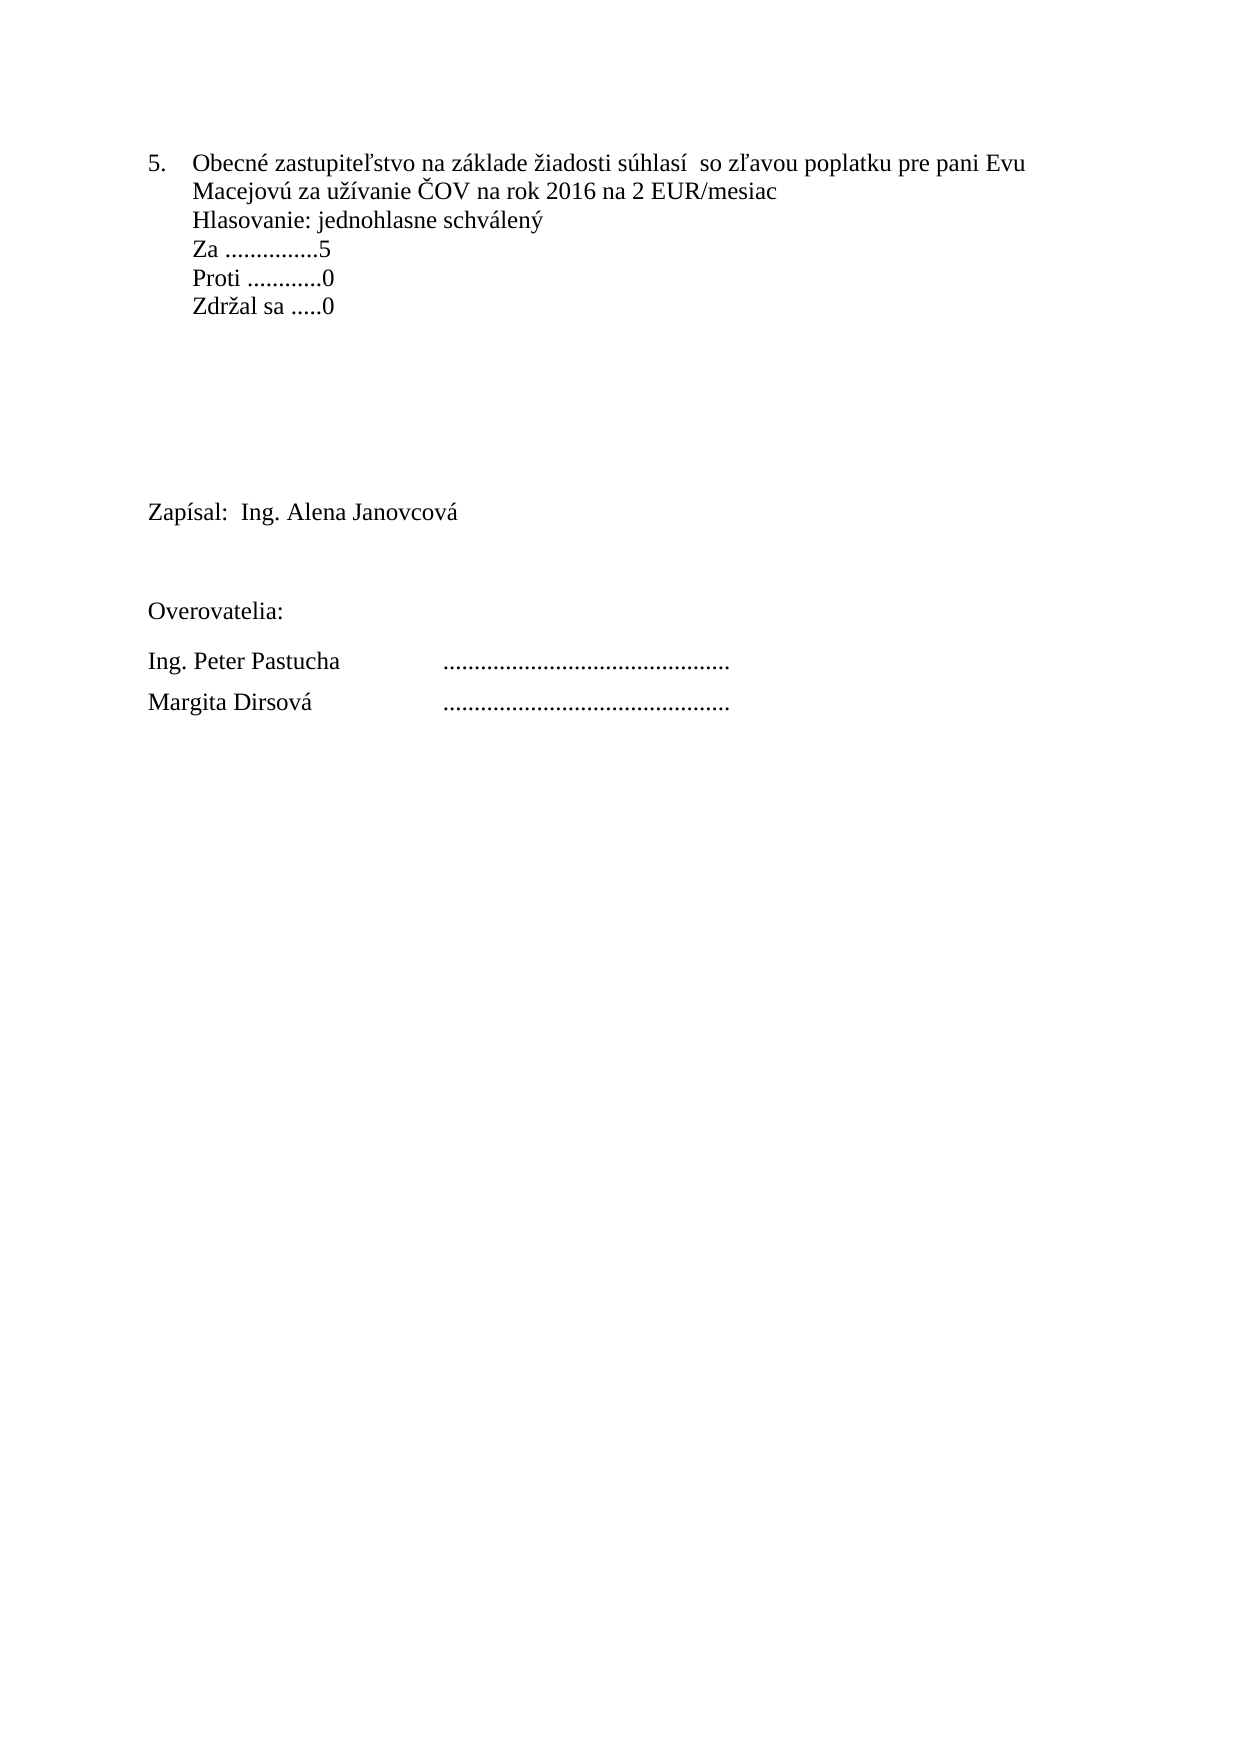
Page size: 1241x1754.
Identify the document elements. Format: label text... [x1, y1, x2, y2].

list Za ...............5 [192, 234, 1093, 263]
text Margita Dirsová .............................................. [148, 687, 1093, 716]
text Zapísal: Ing. Alena Janovcová [148, 497, 1093, 526]
text Overovatelia: [148, 596, 1093, 625]
list Zdržal sa .....0 [192, 291, 1093, 320]
list Proti ............0 [192, 263, 1093, 291]
text Ing. Peter Pastucha .............................................. [148, 646, 1093, 675]
list Hlasovanie: jednohlasne schválený [192, 205, 1093, 234]
list Obecné zastupiteľstvo na základe žiadosti súhlasí so zľavou poplatku pre pani Evu Macejovú za užívanie ČOV na rok 2016 na 2 EUR/mesiac [148, 148, 1093, 205]
